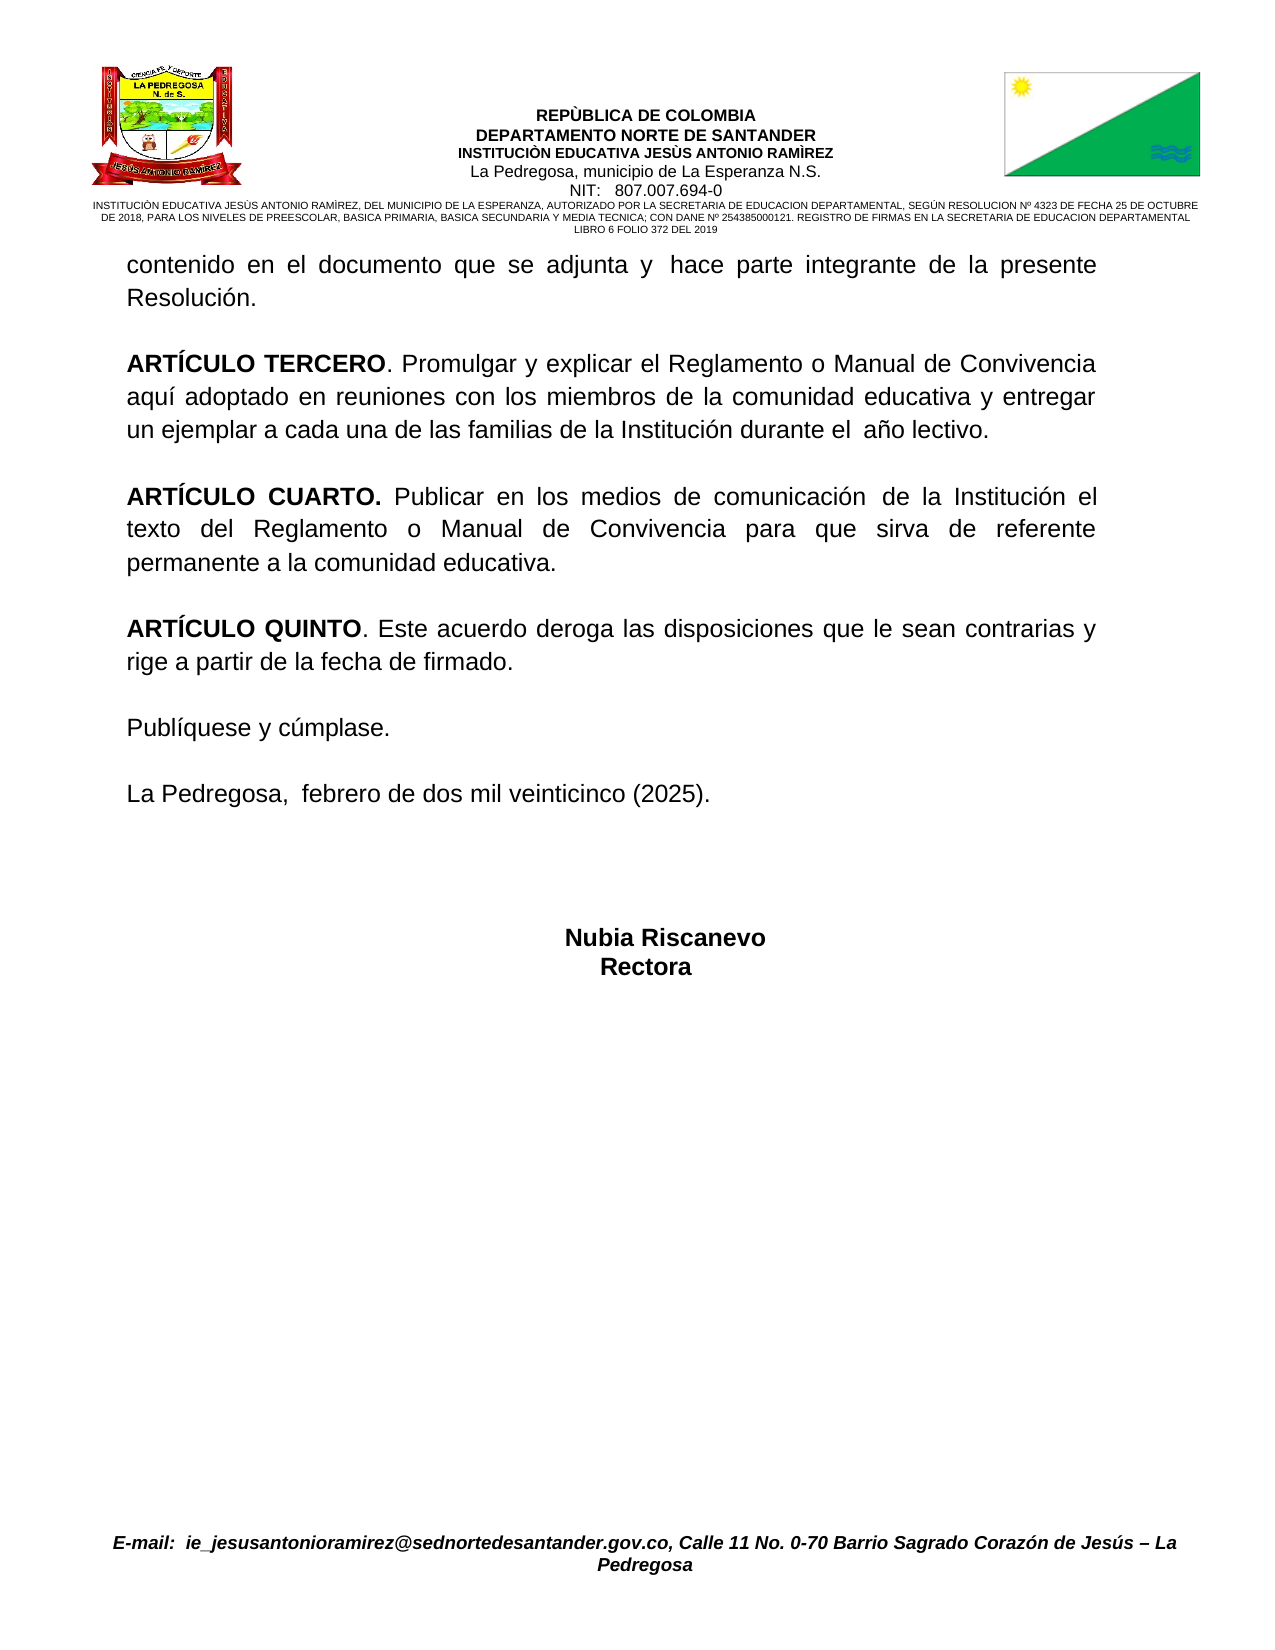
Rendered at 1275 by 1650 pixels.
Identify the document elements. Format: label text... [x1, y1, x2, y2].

picture [91, 65, 242, 185]
text Publíquese y cúmplase. [126, 712, 1200, 741]
text ARTÍCULO CUARTO. Publicar en los medios de comunicación de la Institución el texto del Reglamento o Manual de Convivencia para que sirva de referente permanente a la comunidad educativa. [126, 481, 1098, 576]
picture [1003, 72, 1200, 178]
text ARTÍCULO QUINTO. Este acuerdo deroga las disposiciones que le sean contrarias y rige a partir de la fecha de firmado. [126, 613, 1098, 675]
text ARTÍCULO TERCERO. Promulgar y explicar el Reglamento o Manual de Convivencia aquí adoptado en reuniones con los miembros de la comunidad educativa y entregar un ejemplar a cada una de las familias de la Institución durante el año lectivo. [126, 349, 1098, 444]
text La Pedregosa, febrero de dos mil veinticinco (2025). [126, 779, 1200, 807]
text Nubia Riscanevo [242, 923, 1089, 952]
text Rectora [92, 952, 1200, 981]
